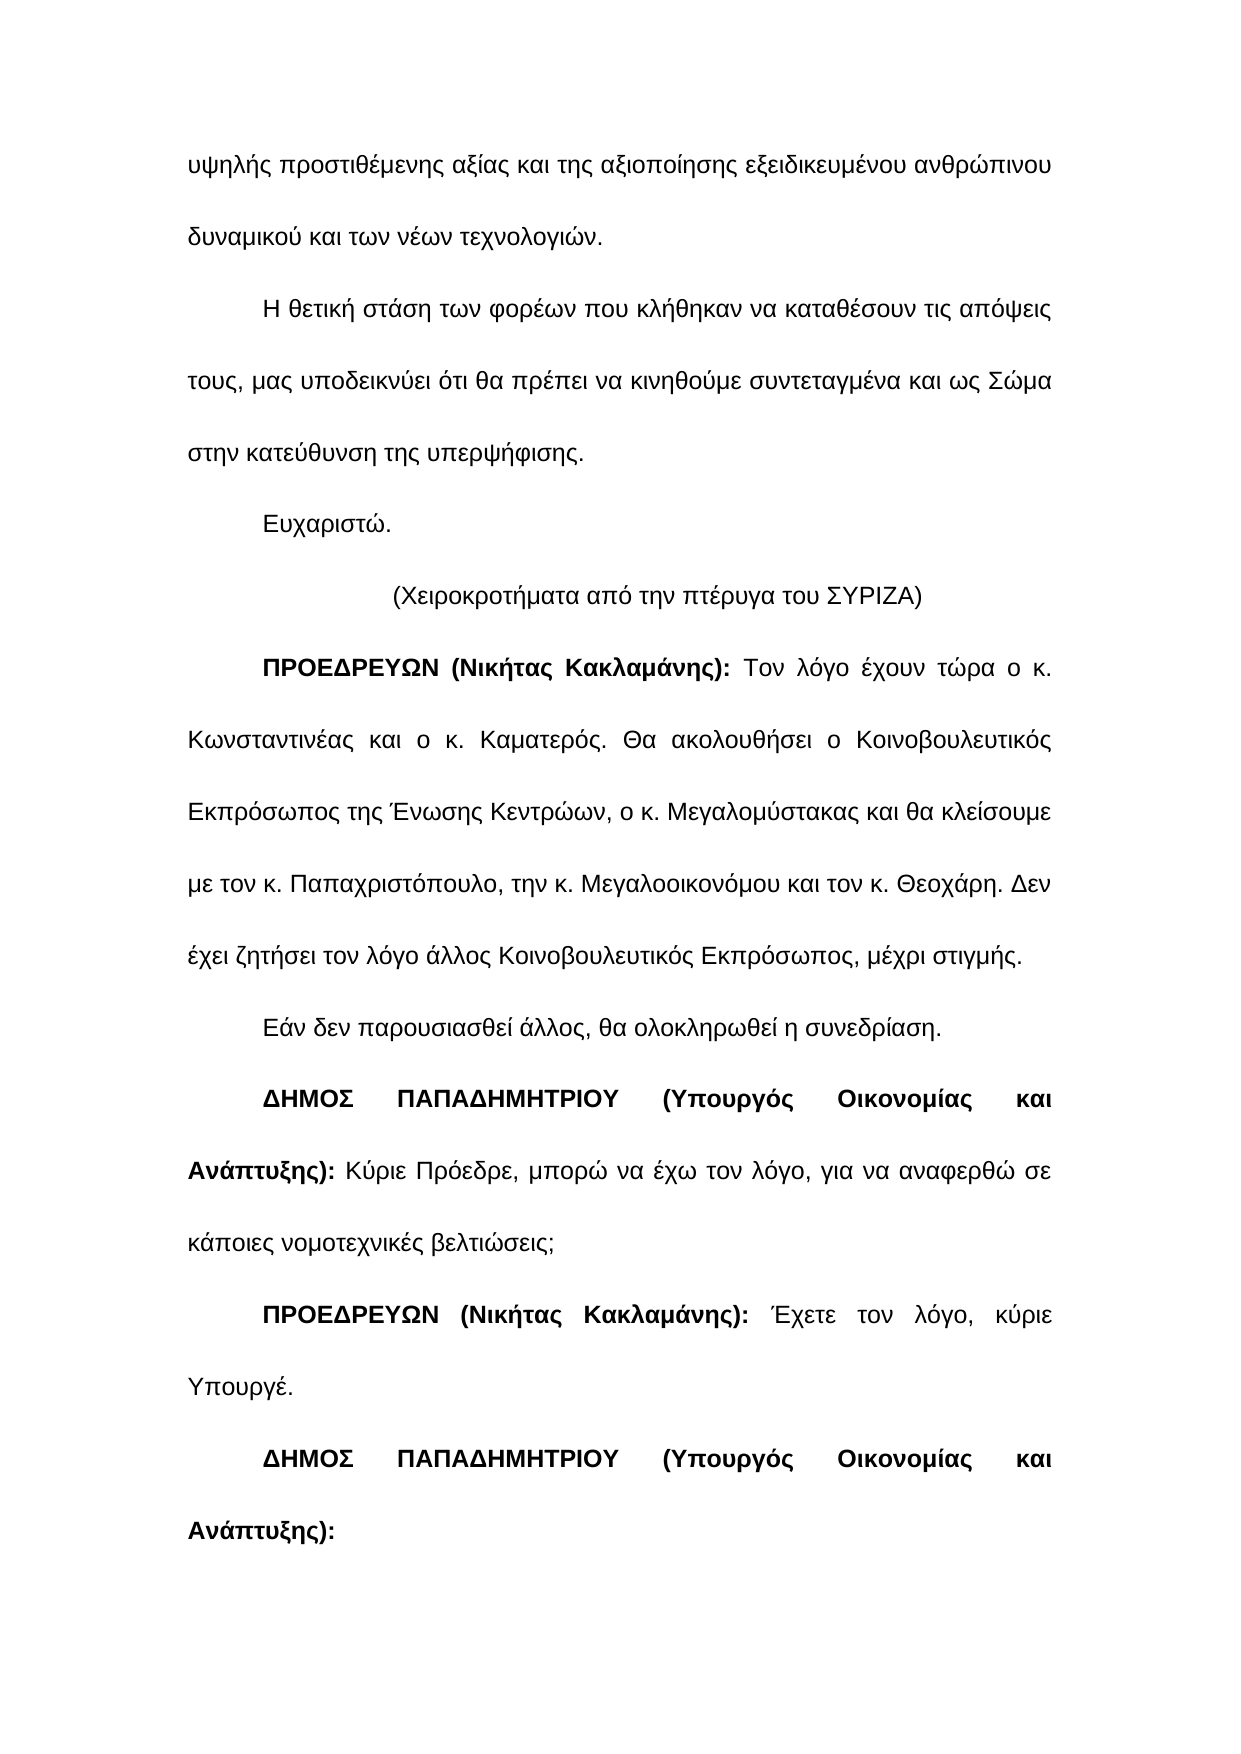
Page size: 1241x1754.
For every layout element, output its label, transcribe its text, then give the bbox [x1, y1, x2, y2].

text Ευχαριστώ. [187, 509, 1053, 538]
text ΔΗΜΟΣ ΠΑΠΑΔΗΜΗΤΡΙΟΥ (Υπουργός Οικονομίας και Ανάπτυξης): [187, 1444, 1053, 1544]
text Εάν δεν παρουσιασθεί άλλος, θα ολοκληρωθεί η συνεδρίαση. [187, 1012, 1053, 1041]
text ΠΡΟΕΔΡΕΥΩΝ (Νικήτας Κακλαμάνης): Έχετε τον λόγο, κύριε Υπουργέ. [187, 1300, 1053, 1401]
text ΔΗΜΟΣ ΠΑΠΑΔΗΜΗΤΡΙΟΥ (Υπουργός Οικονομίας και Ανάπτυξης): Κύριε Πρόεδρε, μπορώ να έχω τον λόγο, για να αναφερθώ σε κάποιες νομοτεχνικές βελτιώσεις; [187, 1084, 1053, 1257]
text ΠΡΟΕΔΡΕΥΩΝ (Νικήτας Κακλαμάνης): Τον λόγο έχουν τώρα ο κ. Κωνσταντινέας και ο κ. Καματερός. Θα ακολουθήσει ο Κοινοβουλευτικός Εκπρόσωπος της Ένωσης Κεντρώων, ο κ. Μεγαλομύστακας και θα κλείσουμε με τον κ. Παπαχριστόπουλο, την κ. Μεγαλοοικονόμου και τον κ. Θεοχάρη. Δεν έχει ζητήσει τον λόγο άλλος Κοινοβουλευτικός Εκπρόσωπος, μέχρι στιγμής. [187, 653, 1053, 969]
text (Χειροκροτήματα από την πτέρυγα του ΣΥΡΙΖΑ) [187, 581, 1053, 610]
text Η θετική στάση των φορέων που κλήθηκαν να καταθέσουν τις απόψεις τους, μας υποδεικνύει ότι θα πρέπει να κινηθούμε συντεταγμένα και ως Σώμα στην κατεύθυνση της υπερψήφισης. [187, 294, 1053, 466]
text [187, 150, 1053, 251]
